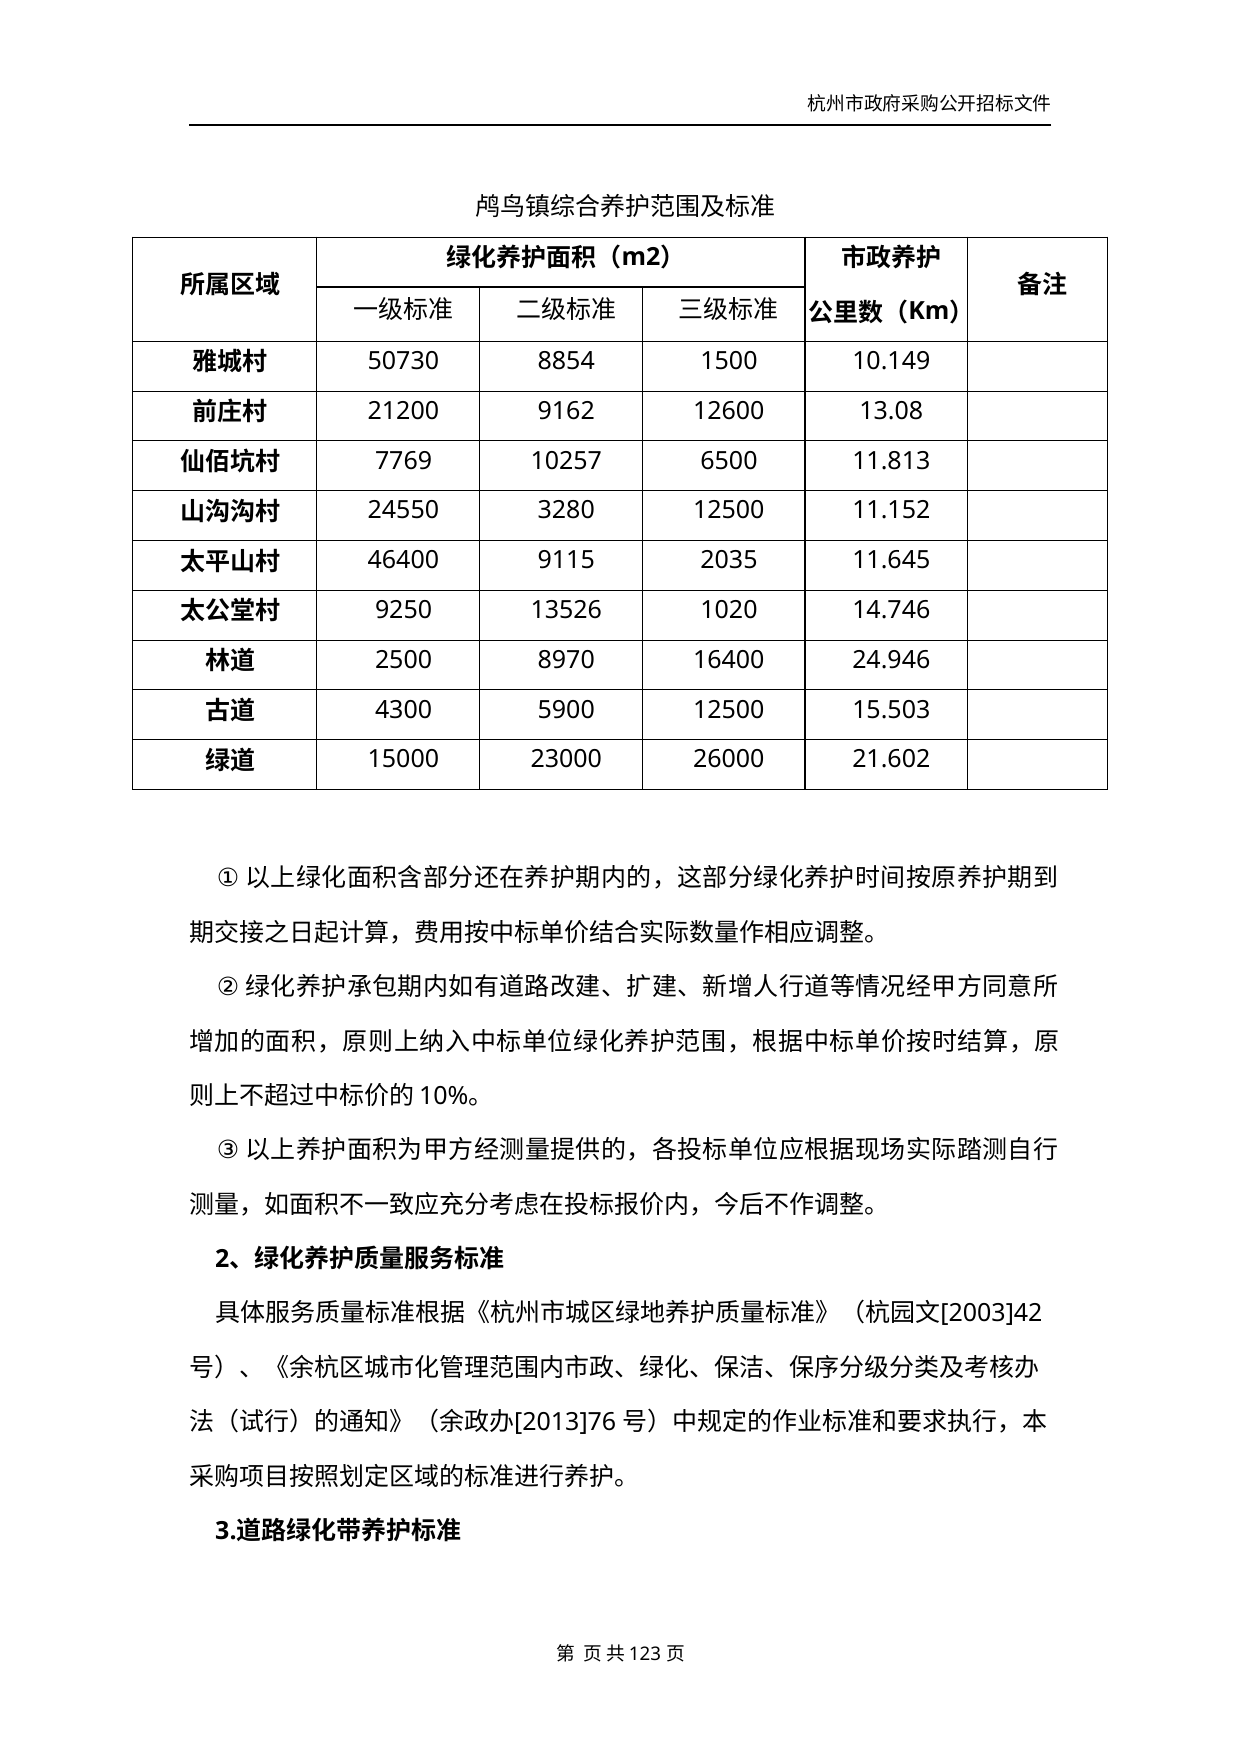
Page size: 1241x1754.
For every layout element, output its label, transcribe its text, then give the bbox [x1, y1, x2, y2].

table_cell [968, 491, 1107, 540]
table_cell 15000 [317, 740, 479, 789]
table_cell 三级标准 [643, 288, 804, 341]
table_cell 13.08 [806, 392, 967, 440]
table_cell 1500 [643, 342, 804, 391]
table_cell 2035 [643, 541, 804, 590]
table_cell 10257 [480, 441, 642, 490]
table_cell 26000 [643, 740, 804, 789]
table_cell 9115 [480, 541, 642, 590]
table_cell 15.503 [806, 690, 967, 739]
text ②绿化养护承包期内如有道路改建、扩建、新增人行道等情况经甲方同意所增加的面积，原则上纳入中标单位绿化养护范围，根据中标单价按时结算，原则上不超过中标价的10%。 [189, 967, 1061, 1112]
table_cell 12500 [643, 690, 804, 739]
table_cell 1020 [643, 591, 804, 639]
table_cell [968, 740, 1107, 789]
table_cell 14.746 [806, 591, 967, 639]
table_cell 24.946 [806, 641, 967, 689]
table_cell 前庄村 [133, 392, 316, 440]
table_cell 11.152 [806, 491, 967, 540]
table_cell [968, 392, 1107, 440]
table_cell 山沟沟村 [133, 491, 316, 540]
table_cell 4300 [317, 690, 479, 739]
table_cell 7769 [317, 441, 479, 490]
table_cell [968, 541, 1107, 590]
table_cell 太公堂村 [133, 591, 316, 639]
text 具体服务质量标准根据《杭州市城区绿地养护质量标准》（杭园文[2003]42 号）、《余杭区城市化管理范围内市政、绿化、保洁、保序分级分类及考核办法（试行）的通知》（余政办[2013]76 号）中规定的作业标准和要求执行，本采购项目按照划定区域的标准进行养护。 [189, 1293, 1061, 1492]
table_cell 所属区域 [133, 238, 316, 341]
table_cell 16400 [643, 641, 804, 689]
table_cell 5900 [480, 690, 642, 739]
table_cell 9162 [480, 392, 642, 440]
table_cell 46400 [317, 541, 479, 590]
table_cell 太平山村 [133, 541, 316, 590]
table_cell 50730 [317, 342, 479, 391]
table_cell 市政养护 公里数（Km） [806, 238, 967, 341]
table_cell 二级标准 [480, 288, 642, 341]
table_cell 8854 [480, 342, 642, 391]
text ③以上养护面积为甲方经测量提供的，各投标单位应根据现场实际踏测自行测量，如面积不一致应充分考虑在投标报价内，今后不作调整。 [189, 1130, 1061, 1220]
table_cell [968, 441, 1107, 490]
table_cell 13526 [480, 591, 642, 639]
text ①以上绿化面积含部分还在养护期内的，这部分绿化养护时间按原养护期到期交接之日起计算，费用按中标单价结合实际数量作相应调整。 [189, 858, 1061, 948]
text 2、绿化养护质量服务标准 [189, 1238, 1061, 1275]
table_cell 绿道 [133, 740, 316, 789]
table_cell 绿化养护面积（m2） [317, 238, 804, 286]
table_cell 林道 [133, 641, 316, 689]
table_cell 雅城村 [133, 342, 316, 391]
table_cell [968, 591, 1107, 639]
table_cell [968, 690, 1107, 739]
table_cell 10.149 [806, 342, 967, 391]
table_cell 2500 [317, 641, 479, 689]
table_cell 仙佰坑村 [133, 441, 316, 490]
table_cell 6500 [643, 441, 804, 490]
table_cell [968, 641, 1107, 689]
table_cell 21.602 [806, 740, 967, 789]
table_cell 21200 [317, 392, 479, 440]
table_cell 12500 [643, 491, 804, 540]
table_cell 8970 [480, 641, 642, 689]
table_cell 一级标准 [317, 288, 479, 341]
table_cell 24550 [317, 491, 479, 540]
table_cell 11.813 [806, 441, 967, 490]
table_cell 3280 [480, 491, 642, 540]
table_cell 12600 [643, 392, 804, 440]
table_cell 古道 [133, 690, 316, 739]
table_cell 11.645 [806, 541, 967, 590]
table_cell 23000 [480, 740, 642, 789]
table_cell 备注 [968, 238, 1107, 341]
table_cell [968, 342, 1107, 391]
text 3.道路绿化带养护标准 [189, 1510, 1061, 1547]
table_header 鸬鸟镇综合养护范围及标准 [133, 186, 1108, 237]
table_cell 9250 [317, 591, 479, 639]
